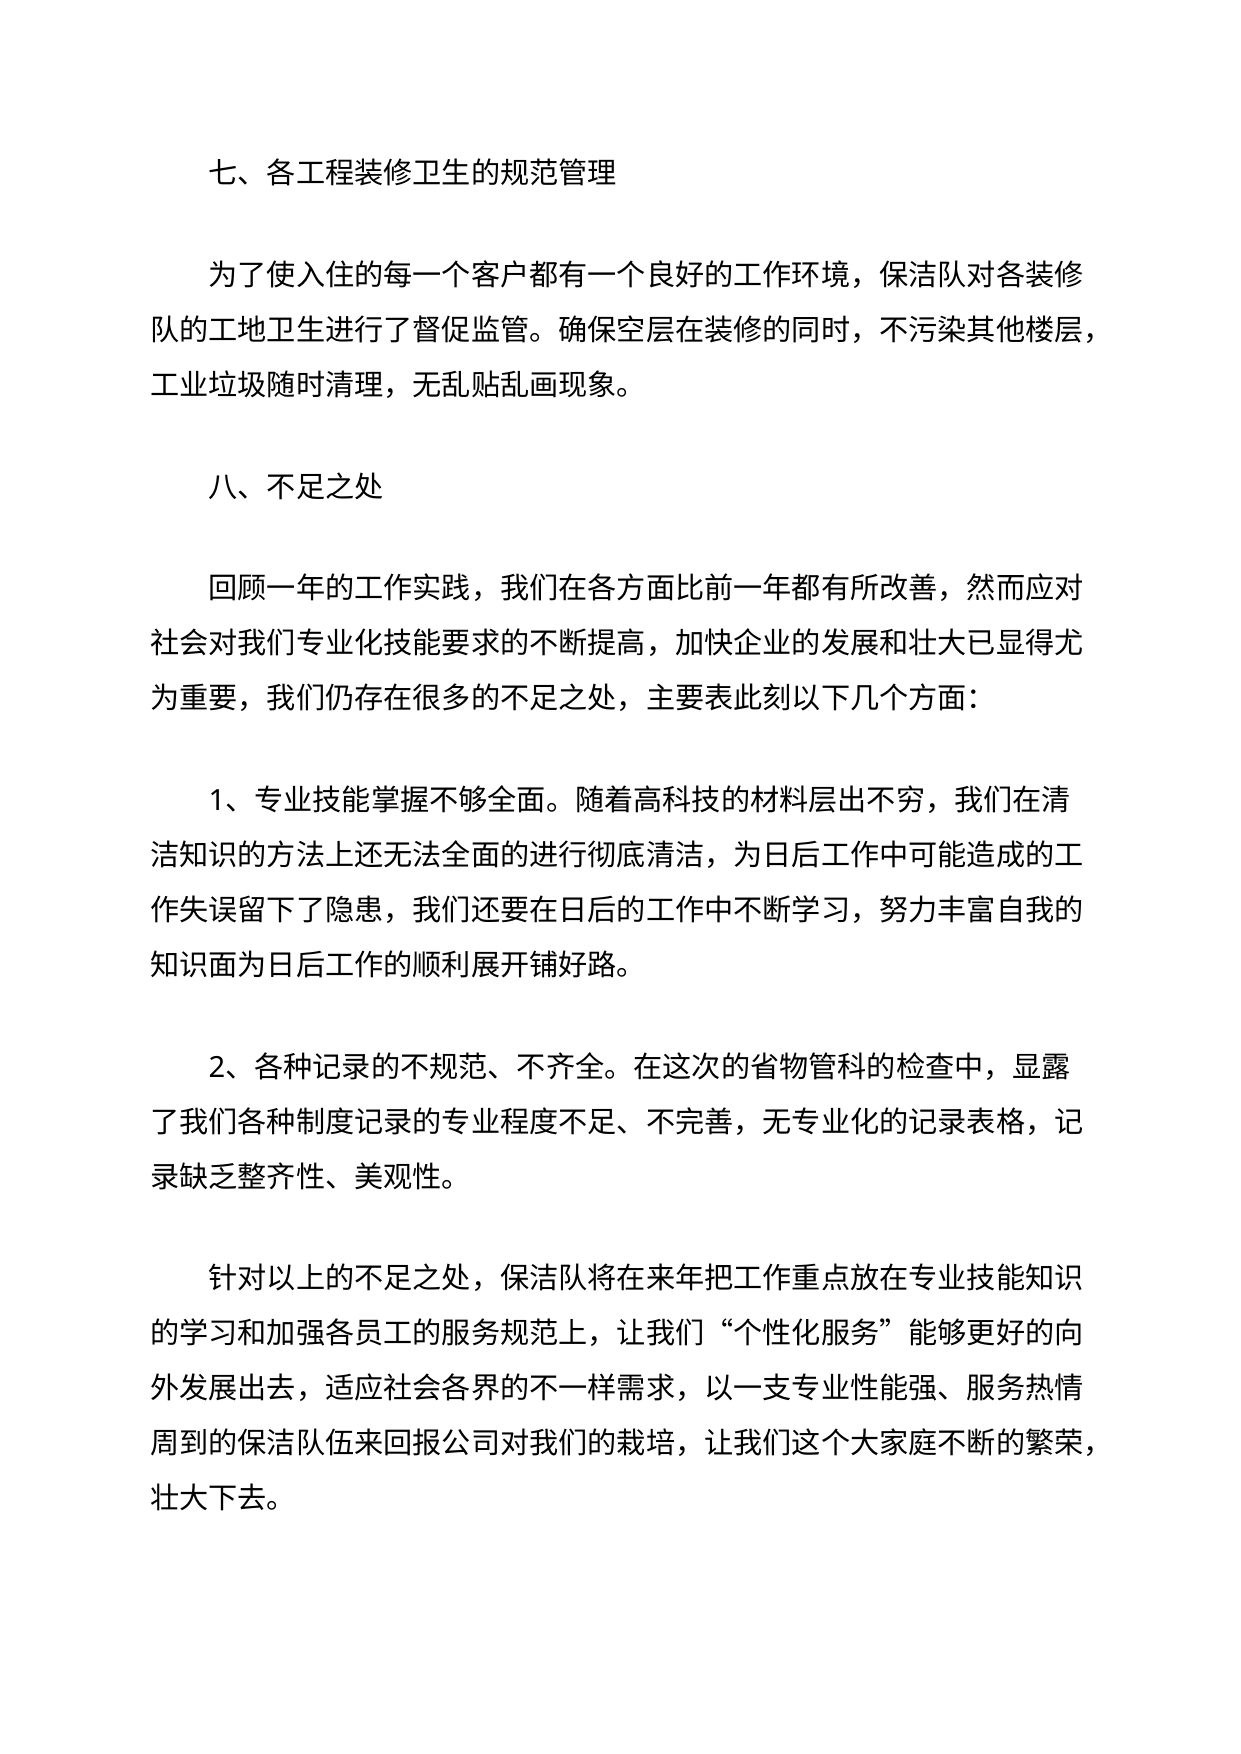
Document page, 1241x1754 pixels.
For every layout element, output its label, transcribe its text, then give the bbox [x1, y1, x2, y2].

text 为了使入住的每一个客户都有一个良好的工作环境，保洁队对各装修队的工地卫生进行了督促监管。确保空层在装修的同时，不污染其他楼层，工业垃圾随时清理，无乱贴乱画现象。 [150, 252, 1090, 404]
text 针对以上的不足之处，保洁队将在来年把工作重点放在专业技能知识的学习和加强各员工的服务规范上，让我们“个性化服务”能够更好的向外发展出去，适应社会各界的不一样需求，以一支专业性能强、服务热情周到的保洁队伍来回报公司对我们的栽培，让我们这个大家庭不断的繁荣，壮大下去。 [150, 1255, 1090, 1517]
text 1、专业技能掌握不够全面。随着高科技的材料层出不穷，我们在清洁知识的方法上还无法全面的进行彻底清洁，为日后工作中可能造成的工作失误留下了隐患，我们还要在日后的工作中不断学习，努力丰富自我的知识面为日后工作的顺利展开铺好路。 [150, 777, 1090, 984]
text 回顾一年的工作实践，我们在各方面比前一年都有所改善，然而应对社会对我们专业化技能要求的不断提高，加快企业的发展和壮大已显得尤为重要，我们仍存在很多的不足之处，主要表此刻以下几个方面： [150, 565, 1090, 717]
text 2、各种记录的不规范、不齐全。在这次的省物管科的检查中，显露了我们各种制度记录的专业程度不足、不完善，无专业化的记录表格，记录缺乏整齐性、美观性。 [150, 1043, 1090, 1195]
text 八、不足之处 [150, 463, 1090, 506]
text 七、各工程装修卫生的规范管理 [150, 150, 1090, 192]
